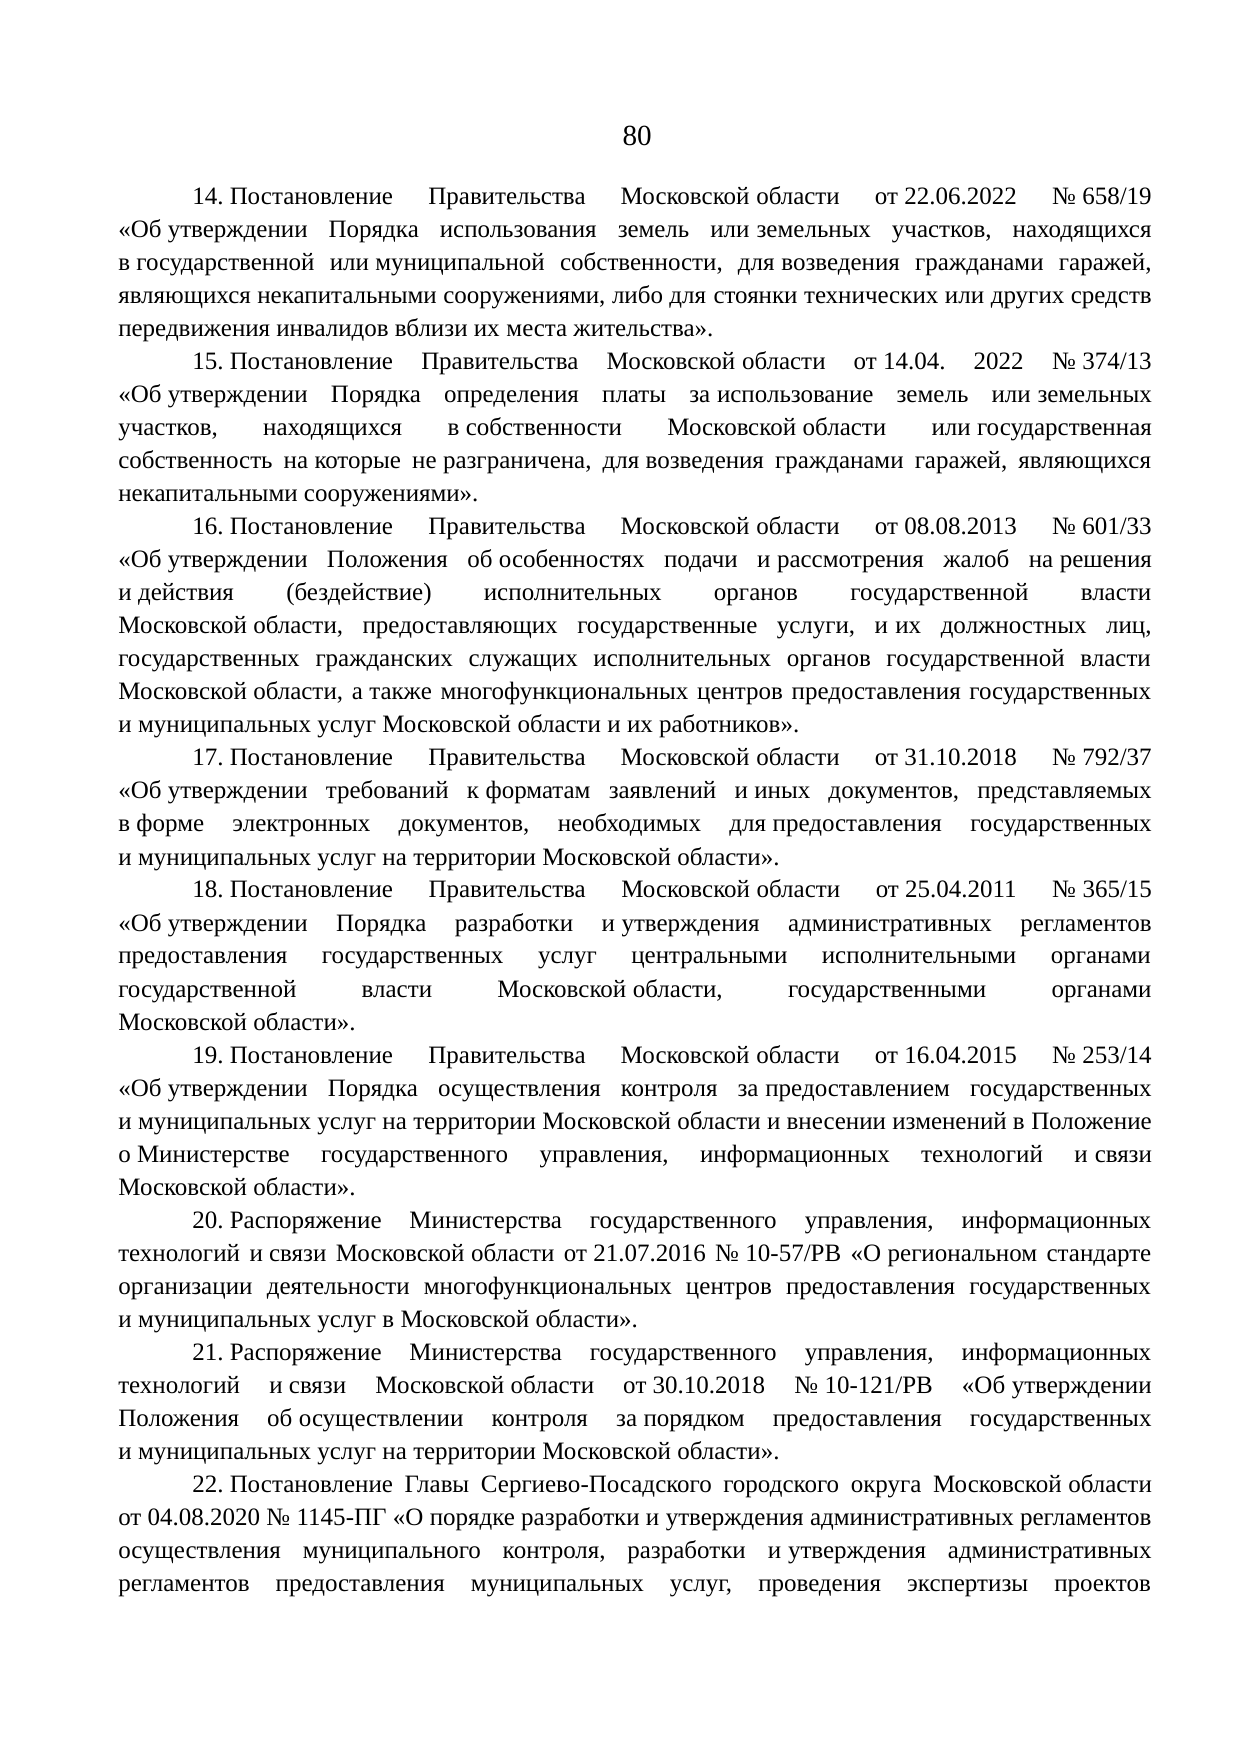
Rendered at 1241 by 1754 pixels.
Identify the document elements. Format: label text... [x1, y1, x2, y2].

text 15. Постановление Правительства Московской области от 14.04. 2022 № 374/13 «Об утверждении Порядка определения платы за использование земель или земельных участков, находящихся в собственности Московской области или государственная собственность на которые не разграничена, для возведения гражданами гаражей, являющихся некапитальными сооружениями». [118, 346, 1152, 507]
text 21. Распоряжение Министерства государственного управления, информационных технологий и связи Московской области от 30.10.2018 № 10⁠-⁠121/РВ «Об утверждении Положения об осуществлении контроля за порядком предоставления государственных и муниципальных услуг на территории Московской области». [118, 1337, 1152, 1465]
text 18. Постановление Правительства Московской области от 25.04.2011 № 365/15 «Об утверждении Порядка разработки и утверждения административных регламентов предоставления государственных услуг центральными исполнительными органами государственной власти Московской области, государственными органами Московской области». [118, 874, 1152, 1035]
text 20. Распоряжение Министерства государственного управления, информационных технологий и связи Московской области от 21.07.2016 № 10⁠-⁠57/РВ «О региональном стандарте организации деятельности многофункциональных центров предоставления государственных и муниципальных услуг в Московской области». [118, 1205, 1152, 1333]
text 16. Постановление Правительства Московской области от 08.08.2013 № 601/33 «Об утверждении Положения об особенностях подачи и рассмотрения жалоб на решения и действия (бездействие) исполнительных органов государственной власти Московской области, предоставляющих государственные услуги, и их должностных лиц, государственных гражданских служащих исполнительных органов государственной власти Московской области, а также многофункциональных центров предоставления государственных и муниципальных услуг Московской области и их работников». [118, 511, 1152, 738]
text 17. Постановление Правительства Московской области от 31.10.2018 № 792/37 «Об утверждении требований к форматам заявлений и иных документов, представляемых в форме электронных документов, необходимых для предоставления государственных и муниципальных услуг на территории Московской области». [118, 742, 1152, 870]
text 19. Постановление Правительства Московской области от 16.04.2015 № 253/14 «Об утверждении Порядка осуществления контроля за предоставлением государственных и муниципальных услуг на территории Московской области и внесении изменений в Положение о Министерстве государственного управления, информационных технологий и связи Московской области». [118, 1040, 1152, 1201]
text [118, 1469, 1152, 1597]
text 14. Постановление Правительства Московской области от 22.06.2022 № 658/19 «Об утверждении Порядка использования земель или земельных участков, находящихся в государственной или муниципальной собственности, для возведения гражданами гаражей, являющихся некапитальными сооружениями, либо для стоянки технических или других средств передвижения инвалидов вблизи их места жительства». [118, 181, 1152, 342]
